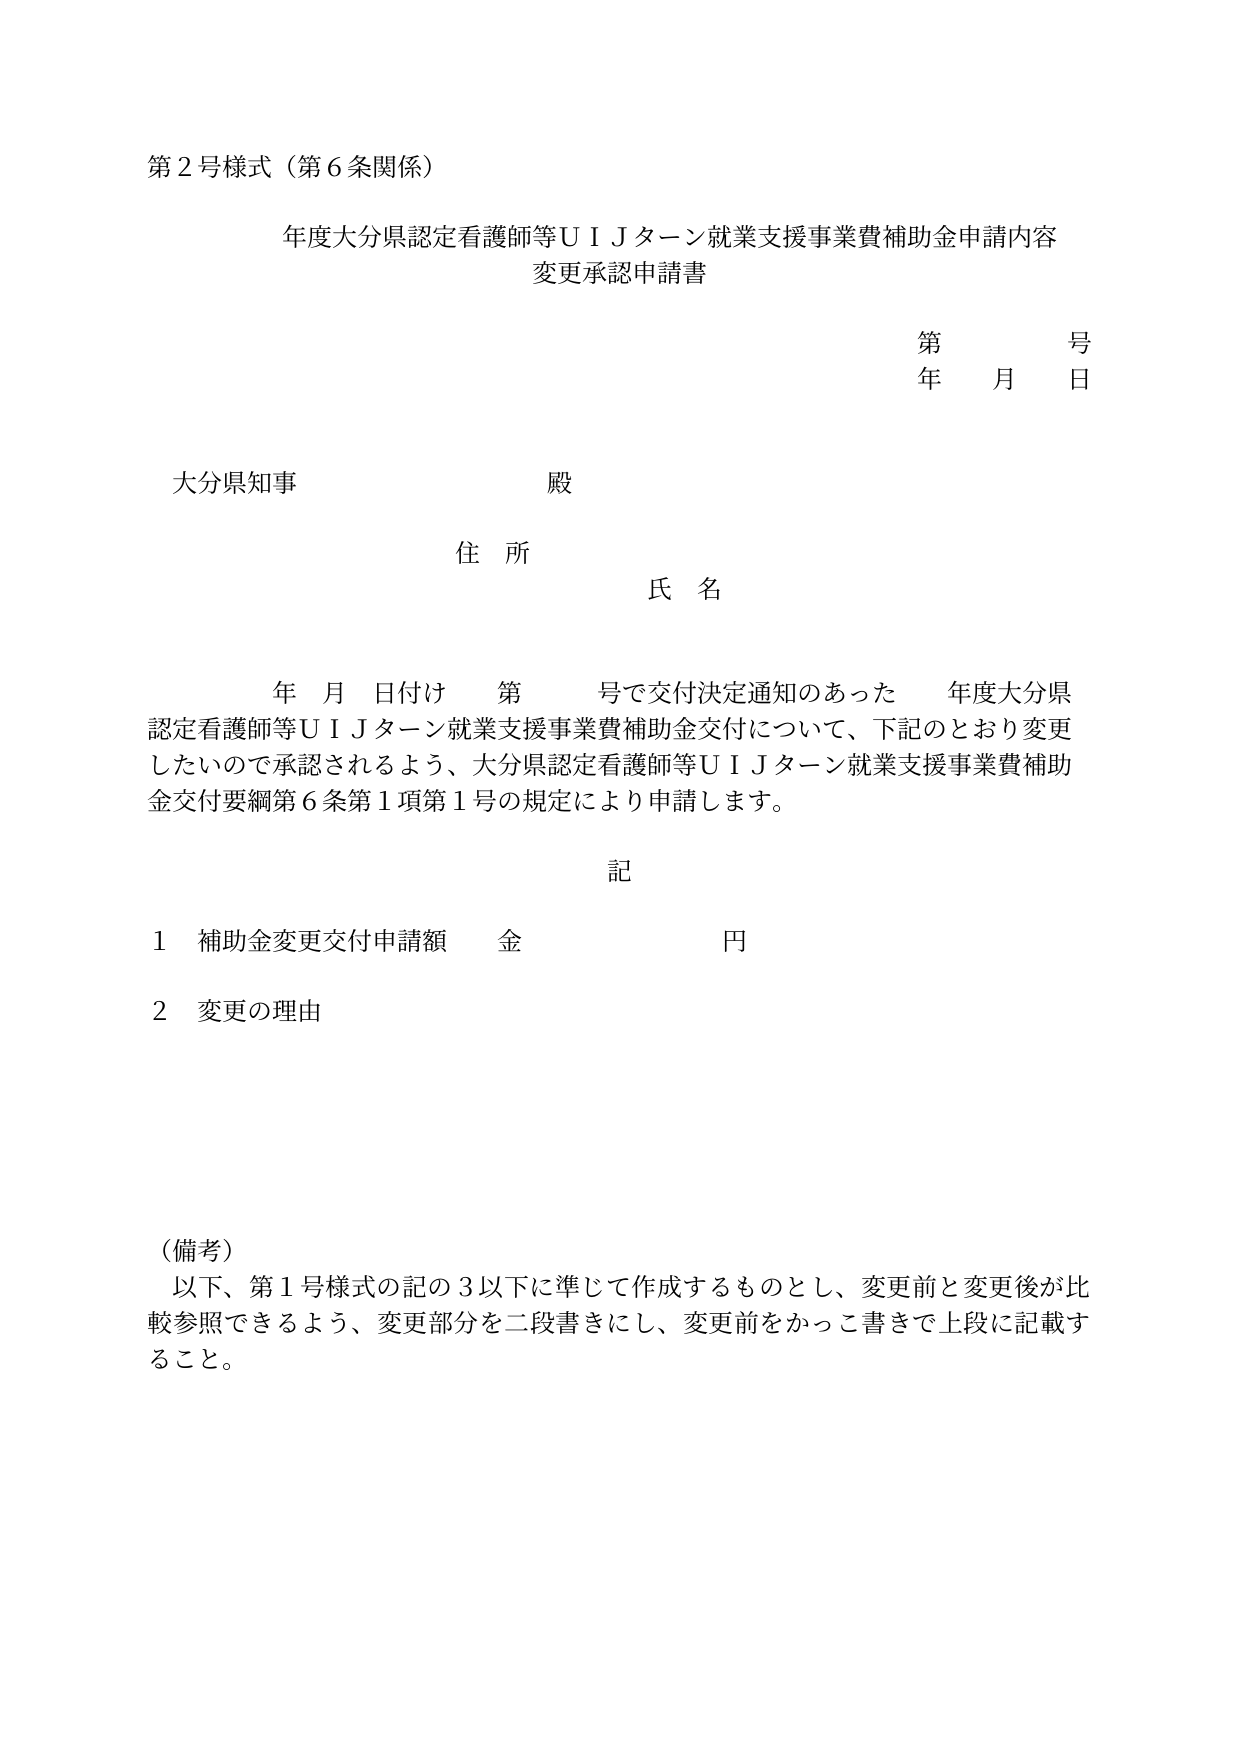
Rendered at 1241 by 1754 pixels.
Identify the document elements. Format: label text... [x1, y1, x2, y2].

text 住 所 [148, 534, 1092, 569]
text 年度大分県認定看護師等ＵＩＪターン就業支援事業費補助金申請内容 [148, 218, 1092, 254]
text 大分県知事 殿 [148, 464, 1092, 499]
text （備考） [148, 1232, 1092, 1268]
text 氏 名 [148, 569, 1092, 606]
text 年 月 日 [148, 359, 1092, 396]
text 年 月 日付け 第 号で交付決定通知のあった 年度大分県認定看護師等ＵＩＪターン就業支援事業費補助金交付について、下記のとおり変更したいので承認されるよう、大分県認定看護師等ＵＩＪターン就業支援事業費補助金交付要綱第６条第１項第１号の規定により申請します。 [148, 674, 1092, 817]
text ２ 変更の理由 [148, 991, 1092, 1027]
text 第 号 [148, 324, 1092, 359]
text 記 [148, 851, 1092, 887]
text 変更承認申請書 [148, 254, 1092, 289]
text １ 補助金変更交付申請額 金 円 [148, 921, 1092, 957]
text 第２号様式（第６条関係） [148, 148, 1092, 184]
text 以下、第１号様式の記の３以下に準じて作成するものとし、変更前と変更後が比較参照できるよう、変更部分を二段書きにし、変更前をかっこ書きで上段に記載すること。 [148, 1268, 1092, 1376]
